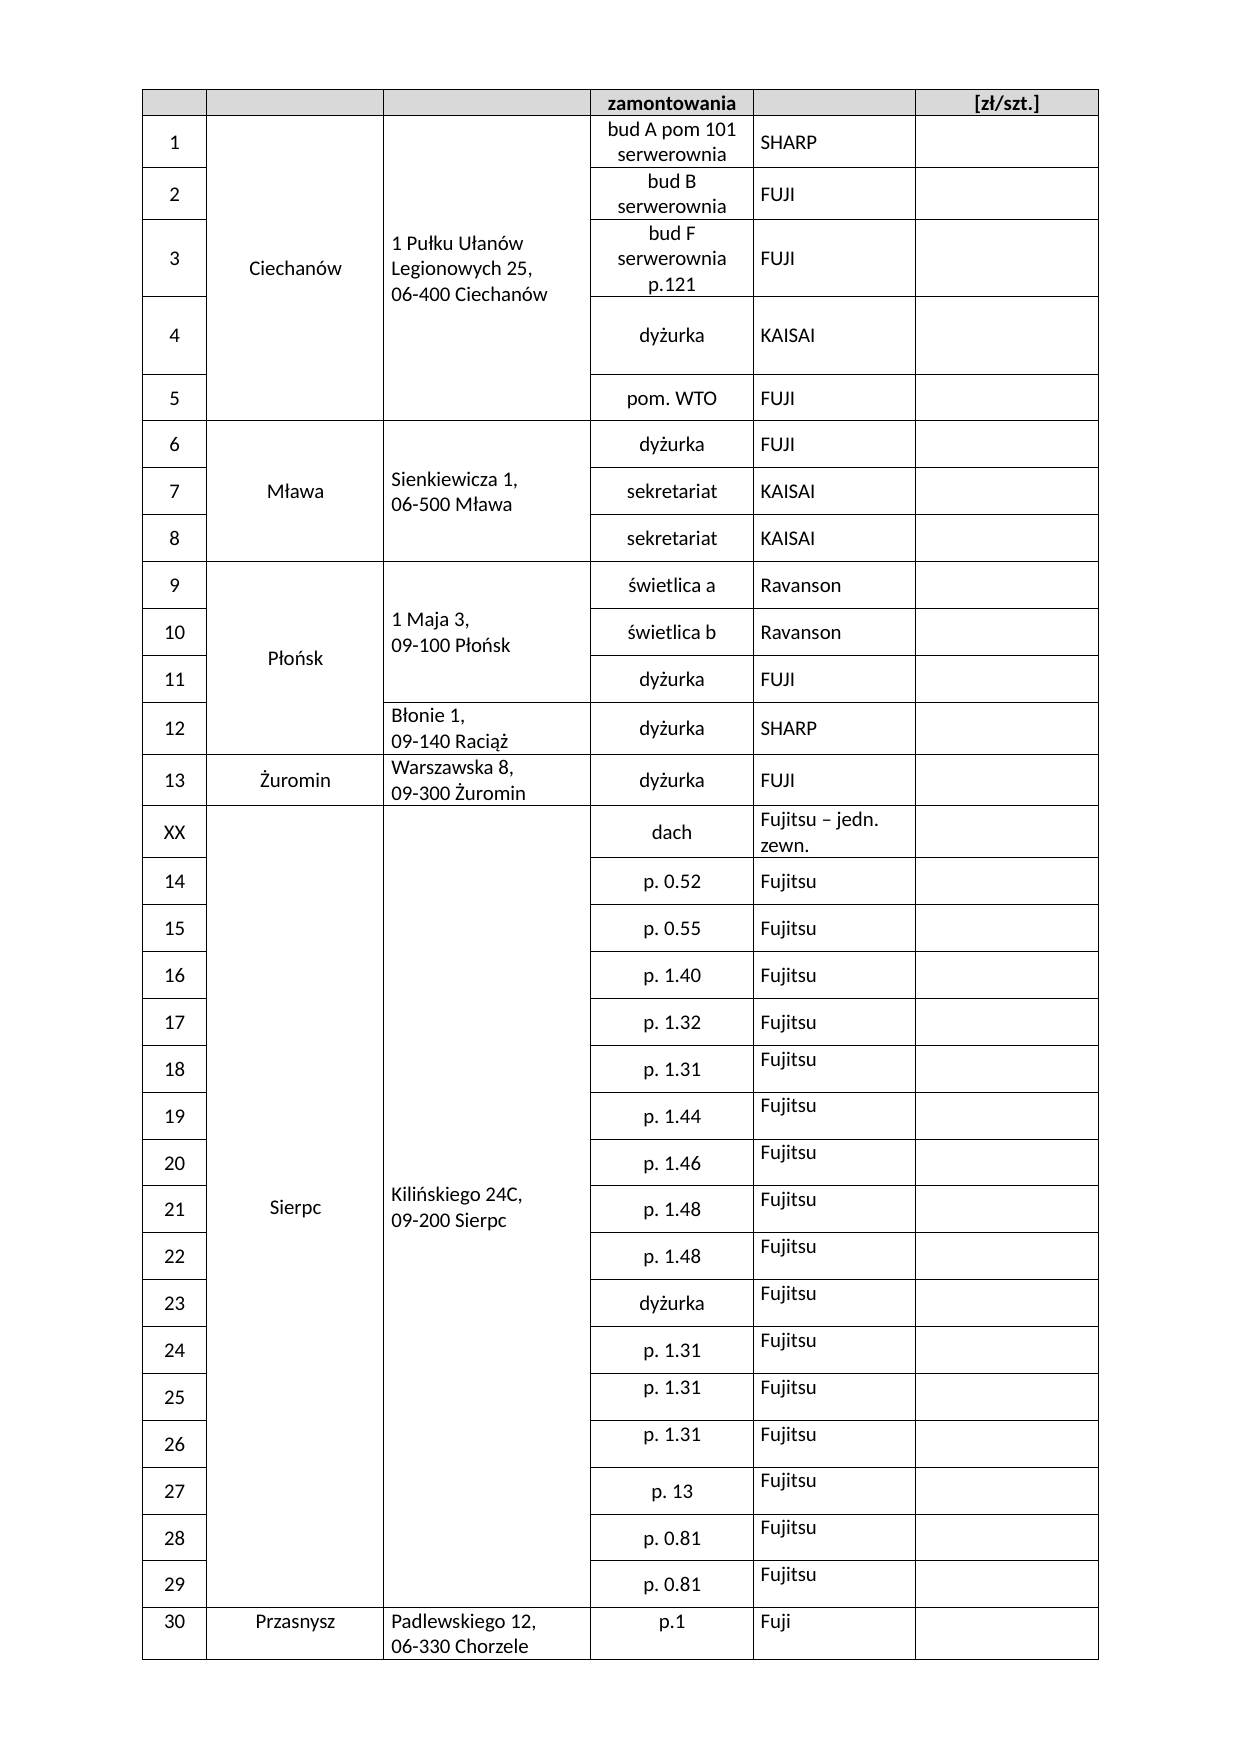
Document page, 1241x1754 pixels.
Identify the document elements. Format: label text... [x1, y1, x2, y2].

table_cell 19 [143, 1093, 206, 1138]
table_cell dyżurka [591, 703, 753, 753]
table_cell 29 [143, 1561, 206, 1607]
table_cell świetlica b [591, 609, 753, 655]
table_cell FUJI [754, 375, 915, 420]
table_cell FUJI [754, 168, 915, 219]
table_cell FUJI [754, 421, 915, 467]
table_cell 14 [143, 858, 206, 904]
table_cell [916, 220, 1098, 296]
table_cell Sierpc [207, 806, 383, 1607]
table_cell 3 [143, 220, 206, 296]
table_cell 5 [143, 375, 206, 420]
table_cell Fujitsu [754, 1093, 915, 1138]
table_cell KAISAI [754, 515, 915, 561]
table_cell bud F serwerownia p.121 [591, 220, 753, 296]
table_cell [916, 1280, 1098, 1326]
table_cell p. 0.55 [591, 905, 753, 951]
table_cell Mława [207, 421, 383, 561]
table_cell 18 [143, 1046, 206, 1092]
table_cell [916, 421, 1098, 467]
table_cell p. 13 [591, 1468, 753, 1513]
table_cell bud B serwerownia [591, 168, 753, 219]
table_cell [916, 755, 1098, 805]
table_cell FUJI [754, 755, 915, 805]
table_cell 23 [143, 1280, 206, 1326]
table_cell [916, 905, 1098, 951]
table_cell 21 [143, 1186, 206, 1232]
table_cell FUJI [754, 220, 915, 296]
table_cell [916, 1515, 1098, 1560]
table_cell [916, 999, 1098, 1045]
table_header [591, 90, 753, 115]
table_cell Fujitsu [754, 1280, 915, 1326]
table_cell 1 Maja 3, 09-100 Płońsk [384, 562, 590, 702]
table_cell 8 [143, 515, 206, 561]
table_cell Ravanson [754, 609, 915, 655]
table_cell Fujitsu [754, 1233, 915, 1279]
table_cell [916, 806, 1098, 857]
table_cell Fujitsu [754, 999, 915, 1045]
table_cell Fujitsu – jedn. zewn. [754, 806, 915, 857]
table_cell Fujitsu [754, 1468, 915, 1513]
table_cell [916, 1140, 1098, 1185]
table_cell [916, 1327, 1098, 1373]
table_cell 24 [143, 1327, 206, 1373]
table_cell Ciechanów [207, 116, 383, 420]
table_header Producent [754, 90, 915, 115]
table_cell 9 [143, 562, 206, 608]
table_cell Fujitsu [754, 858, 915, 904]
table_cell Fujitsu [754, 1374, 915, 1420]
table_cell 11 [143, 656, 206, 702]
table_cell Fujitsu [754, 1421, 915, 1467]
table_cell p. 1.31 [591, 1327, 753, 1373]
table_cell Fujitsu [754, 905, 915, 951]
table_cell Sienkiewicza 1, 06-500 Mława [384, 421, 590, 561]
table_cell świetlica a [591, 562, 753, 608]
table_cell Ravanson [754, 562, 915, 608]
table_cell 6 [143, 421, 206, 467]
table_cell 26 [143, 1421, 206, 1467]
table_cell [916, 468, 1098, 514]
table_cell Żuromin [207, 755, 383, 805]
table_cell [916, 297, 1098, 373]
table_cell p.1 [591, 1608, 753, 1659]
table_cell Błonie 1, 09-140 Raciąż [384, 703, 590, 753]
table_header Lp. [143, 90, 206, 115]
table_cell bud A pom 101 serwerownia [591, 116, 753, 167]
table_cell Przasnysz [207, 1608, 383, 1659]
table_cell [916, 116, 1098, 167]
table_cell Kilińskiego 24C, 09-200 Sierpc [384, 806, 590, 1607]
table_cell 12 [143, 703, 206, 753]
table_cell 20 [143, 1140, 206, 1185]
table_cell 13 [143, 755, 206, 805]
table_cell KAISAI [754, 468, 915, 514]
table_cell [916, 952, 1098, 998]
table_cell KAISAI [754, 297, 915, 373]
table_cell Fujitsu [754, 1186, 915, 1232]
table_cell [916, 656, 1098, 702]
table_cell [916, 1093, 1098, 1138]
table_cell p. 0.81 [591, 1561, 753, 1607]
table_cell SHARP [754, 116, 915, 167]
table_cell sekretariat [591, 468, 753, 514]
table_cell [916, 703, 1098, 753]
table_cell p. 1.48 [591, 1186, 753, 1232]
table_cell Padlewskiego 12, 06-330 Chorzele [384, 1608, 590, 1659]
table_cell p. 1.44 [591, 1093, 753, 1138]
table_cell [916, 168, 1098, 219]
table_cell dyżurka [591, 297, 753, 373]
table_cell [916, 1186, 1098, 1232]
table_cell FUJI [754, 656, 915, 702]
table_cell [916, 1374, 1098, 1420]
table_cell SHARP [754, 703, 915, 753]
table_cell Fujitsu [754, 1561, 915, 1607]
table_cell [916, 515, 1098, 561]
table_cell 17 [143, 999, 206, 1045]
table_cell 2 [143, 168, 206, 219]
table_cell 7 [143, 468, 206, 514]
table_cell dyżurka [591, 656, 753, 702]
table_cell [916, 1046, 1098, 1092]
table_cell [916, 1233, 1098, 1279]
table_header Powiat [207, 90, 383, 115]
table_cell sekretariat [591, 515, 753, 561]
table_cell [916, 1561, 1098, 1607]
table_cell Fujitsu [754, 1140, 915, 1185]
table_cell p. 1.31 [591, 1374, 753, 1420]
table_cell [916, 609, 1098, 655]
table_cell [916, 1608, 1098, 1659]
table_header Adres [384, 90, 590, 115]
table_cell 22 [143, 1233, 206, 1279]
table_cell p. 1.31 [591, 1046, 753, 1092]
table_cell dyżurka [591, 1280, 753, 1326]
table_cell Fujitsu [754, 1327, 915, 1373]
table_cell dyżurka [591, 755, 753, 805]
table_cell p. 0.81 [591, 1515, 753, 1560]
table_cell [916, 562, 1098, 608]
table_cell p. 1.31 [591, 1421, 753, 1467]
table_cell p. 1.32 [591, 999, 753, 1045]
table_cell [916, 858, 1098, 904]
table_cell 16 [143, 952, 206, 998]
table_cell [916, 1468, 1098, 1513]
table_cell pom. WTO [591, 375, 753, 420]
table_cell [916, 375, 1098, 420]
table_cell Fujitsu [754, 1046, 915, 1092]
table_cell 10 [143, 609, 206, 655]
table_cell 28 [143, 1515, 206, 1560]
table_cell [916, 1421, 1098, 1467]
table_cell Warszawska 8, 09-300 Żuromin [384, 755, 590, 805]
table_cell 15 [143, 905, 206, 951]
table_cell 1 [143, 116, 206, 167]
table_cell 27 [143, 1468, 206, 1513]
table_cell Fujitsu [754, 1515, 915, 1560]
table_cell p. 0.52 [591, 858, 753, 904]
table_cell 4 [143, 297, 206, 373]
table_cell 1 Pułku Ułanów Legionowych 25, 06-400 Ciechanów [384, 116, 590, 420]
table_cell Płońsk [207, 562, 383, 753]
table_cell dach [591, 806, 753, 857]
table_cell dyżurka [591, 421, 753, 467]
table_cell p. 1.48 [591, 1233, 753, 1279]
table_cell Fujitsu [754, 952, 915, 998]
table_cell p. 1.40 [591, 952, 753, 998]
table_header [916, 90, 1098, 115]
table_cell Fuji [754, 1608, 915, 1659]
table_cell XX [143, 806, 206, 857]
table_cell 30 [143, 1608, 206, 1659]
table_cell p. 1.46 [591, 1140, 753, 1185]
table_cell 25 [143, 1374, 206, 1420]
